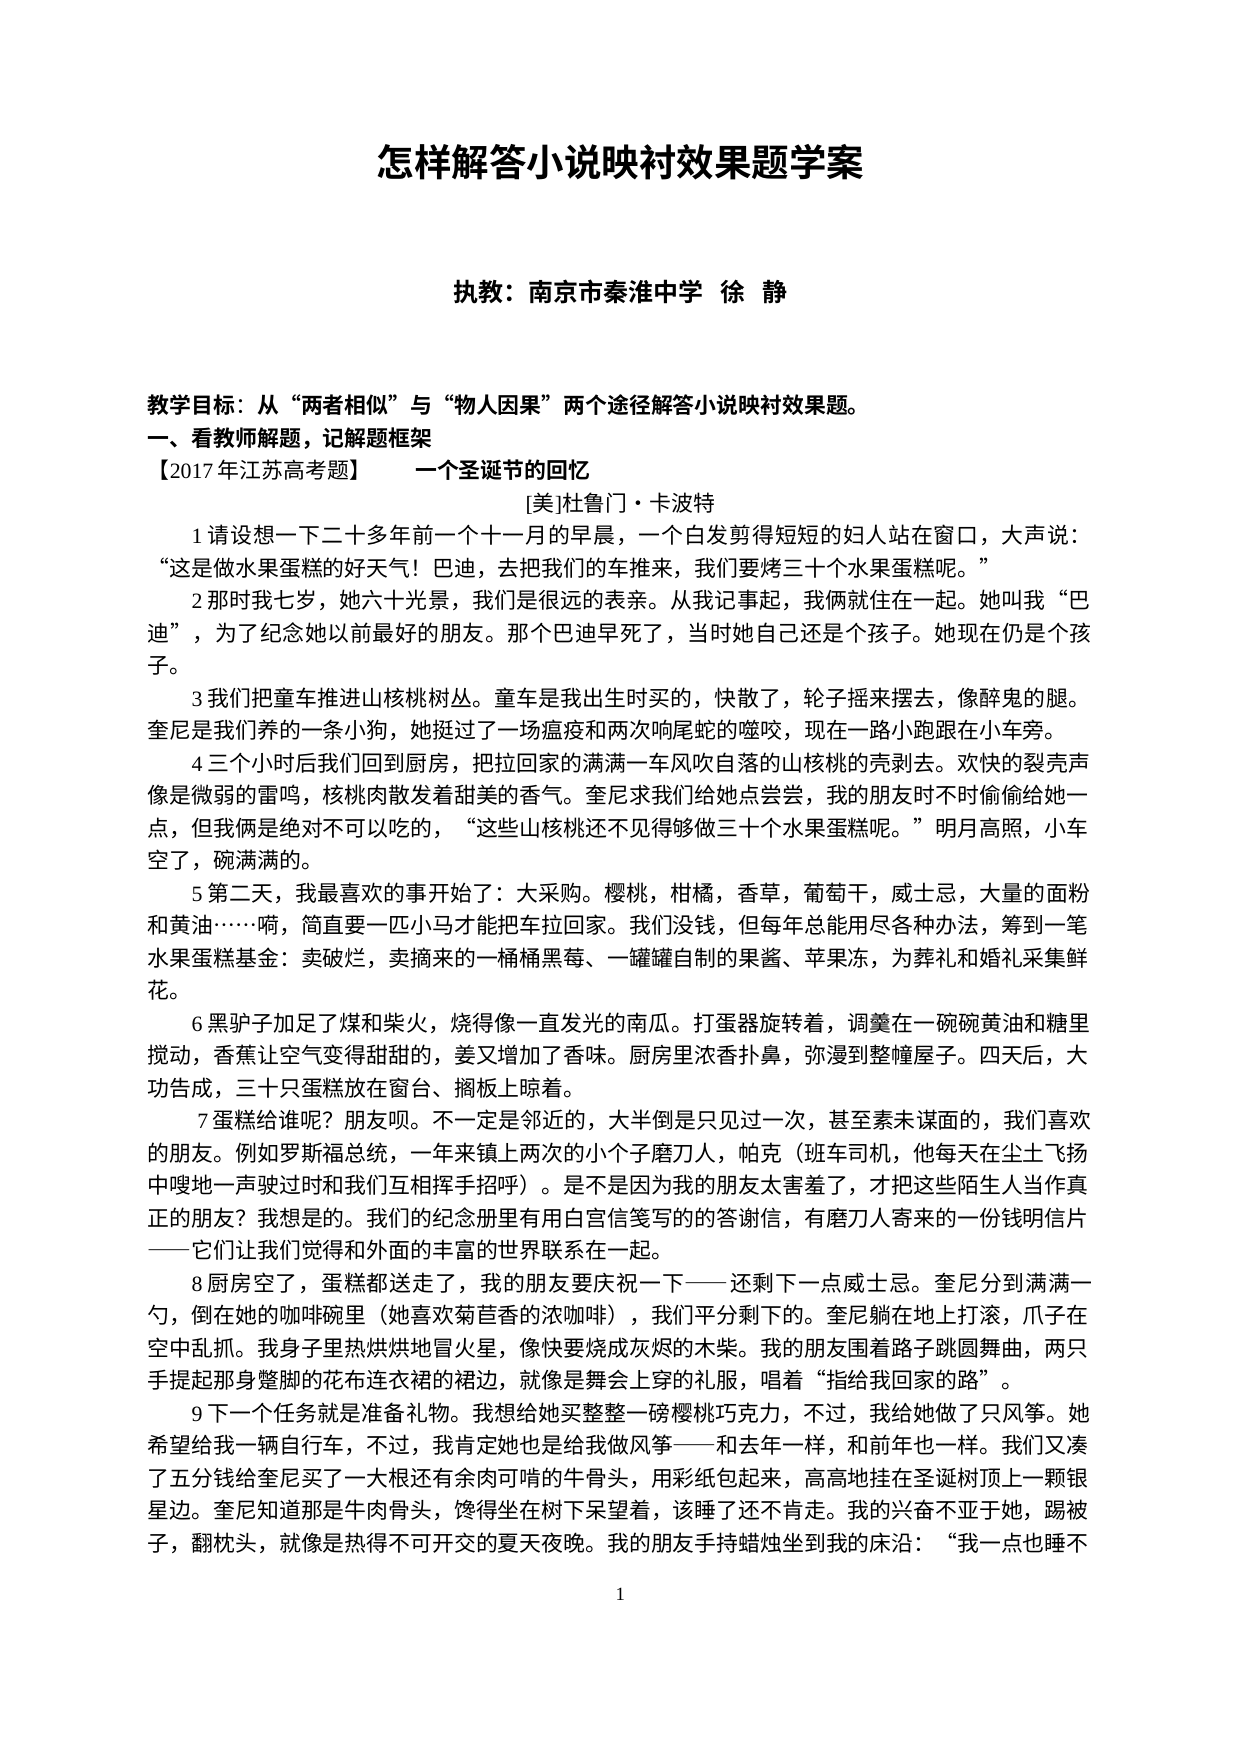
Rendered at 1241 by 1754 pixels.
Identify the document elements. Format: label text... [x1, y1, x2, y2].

text 2那时我七岁，她六十光景，我们是很远的表亲。从我记事起，我俩就住在一起。她叫我“巴迪”，为了纪念她以前最好的朋友。那个巴迪早死了，当时她自己还是个孩子。她现在仍是个孩子。 [148, 583, 1092, 680]
text 执教：南京市秦淮中学 徐 静 [148, 258, 1092, 323]
text 一、看教师解题，记解题框架 [148, 420, 1092, 453]
text 5第二天，我最喜欢的事开始了：大采购。樱桃，柑橘，香草，葡萄干，威士忌，大量的面粉和黄油……嗬，简直要一匹小马才能把车拉回家。我们没钱，但每年总能用尽各种办法，筹到一笔水果蛋糕基金：卖破烂，卖摘来的一桶桶黑莓、一罐罐自制的果酱、苹果冻，为葬礼和婚礼采集鲜花。 [148, 875, 1092, 1005]
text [148, 1395, 1092, 1558]
text 1请设想一下二十多年前一个十一月的早晨，一个白发剪得短短的妇人站在窗口，大声说：“这是做水果蛋糕的好天气！巴迪，去把我们的车推来，我们要烤三十个水果蛋糕呢。” [148, 518, 1092, 583]
text 3我们把童车推进山核桃树丛。童车是我出生时买的，快散了，轮子摇来摆去，像醉鬼的腿。奎尼是我们养的一条小狗，她挺过了一场瘟疫和两次响尾蛇的噬咬，现在一路小跑跟在小车旁。 [148, 680, 1092, 745]
text 4三个小时后我们回到厨房，把拉回家的满满一车风吹自落的山核桃的壳剥去。欢快的裂壳声像是微弱的雷鸣，核桃肉散发着甜美的香气。奎尼求我们给她点尝尝，我的朋友时不时偷偷给她一点，但我俩是绝对不可以吃的，“这些山核桃还不见得够做三十个水果蛋糕呢。”明月高照，小车空了，碗满满的。 [148, 745, 1092, 875]
text 怎样解答小说映衬效果题学案 [148, 128, 1092, 193]
text 教学目标：从“两者相似”与“物人因果”两个途径解答小说映衬效果题。 [148, 388, 1092, 420]
text 6黑驴子加足了煤和柴火，烧得像一直发光的南瓜。打蛋器旋转着，调羹在一碗碗黄油和糖里搅动，香蕉让空气变得甜甜的，姜又增加了香味。厨房里浓香扑鼻，弥漫到整幢屋子。四天后，大功告成，三十只蛋糕放在窗台、搁板上晾着。 [148, 1005, 1092, 1103]
text 7蛋糕给谁呢？朋友呗。不一定是邻近的，大半倒是只见过一次，甚至素未谋面的，我们喜欢的朋友。例如罗斯福总统，一年来镇上两次的小个子磨刀人，帕克（班车司机，他每天在尘土飞扬中嗖地一声驶过时和我们互相挥手招呼）。是不是因为我的朋友太害羞了，才把这些陌生人当作真正的朋友？我想是的。我们的纪念册里有用白宫信笺写的的答谢信，有磨刀人寄来的一份钱明信片——它们让我们觉得和外面的丰富的世界联系在一起。 [148, 1103, 1092, 1265]
text 8厨房空了，蛋糕都送走了，我的朋友要庆祝一下——还剩下一点威士忌。奎尼分到满满一勺，倒在她的咖啡碗里（她喜欢菊苣香的浓咖啡），我们平分剩下的。奎尼躺在地上打滚，爪子在空中乱抓。我身子里热烘烘地冒火星，像快要烧成灰烬的木柴。我的朋友围着路子跳圆舞曲，两只手提起那身蹩脚的花布连衣裙的裙边，就像是舞会上穿的礼服，唱着“指给我回家的路”。 [148, 1265, 1092, 1395]
text 【2017年江苏高考题】 一个圣诞节的回忆 [148, 453, 1092, 485]
text [美]杜鲁门•卡波特 [148, 485, 1092, 518]
